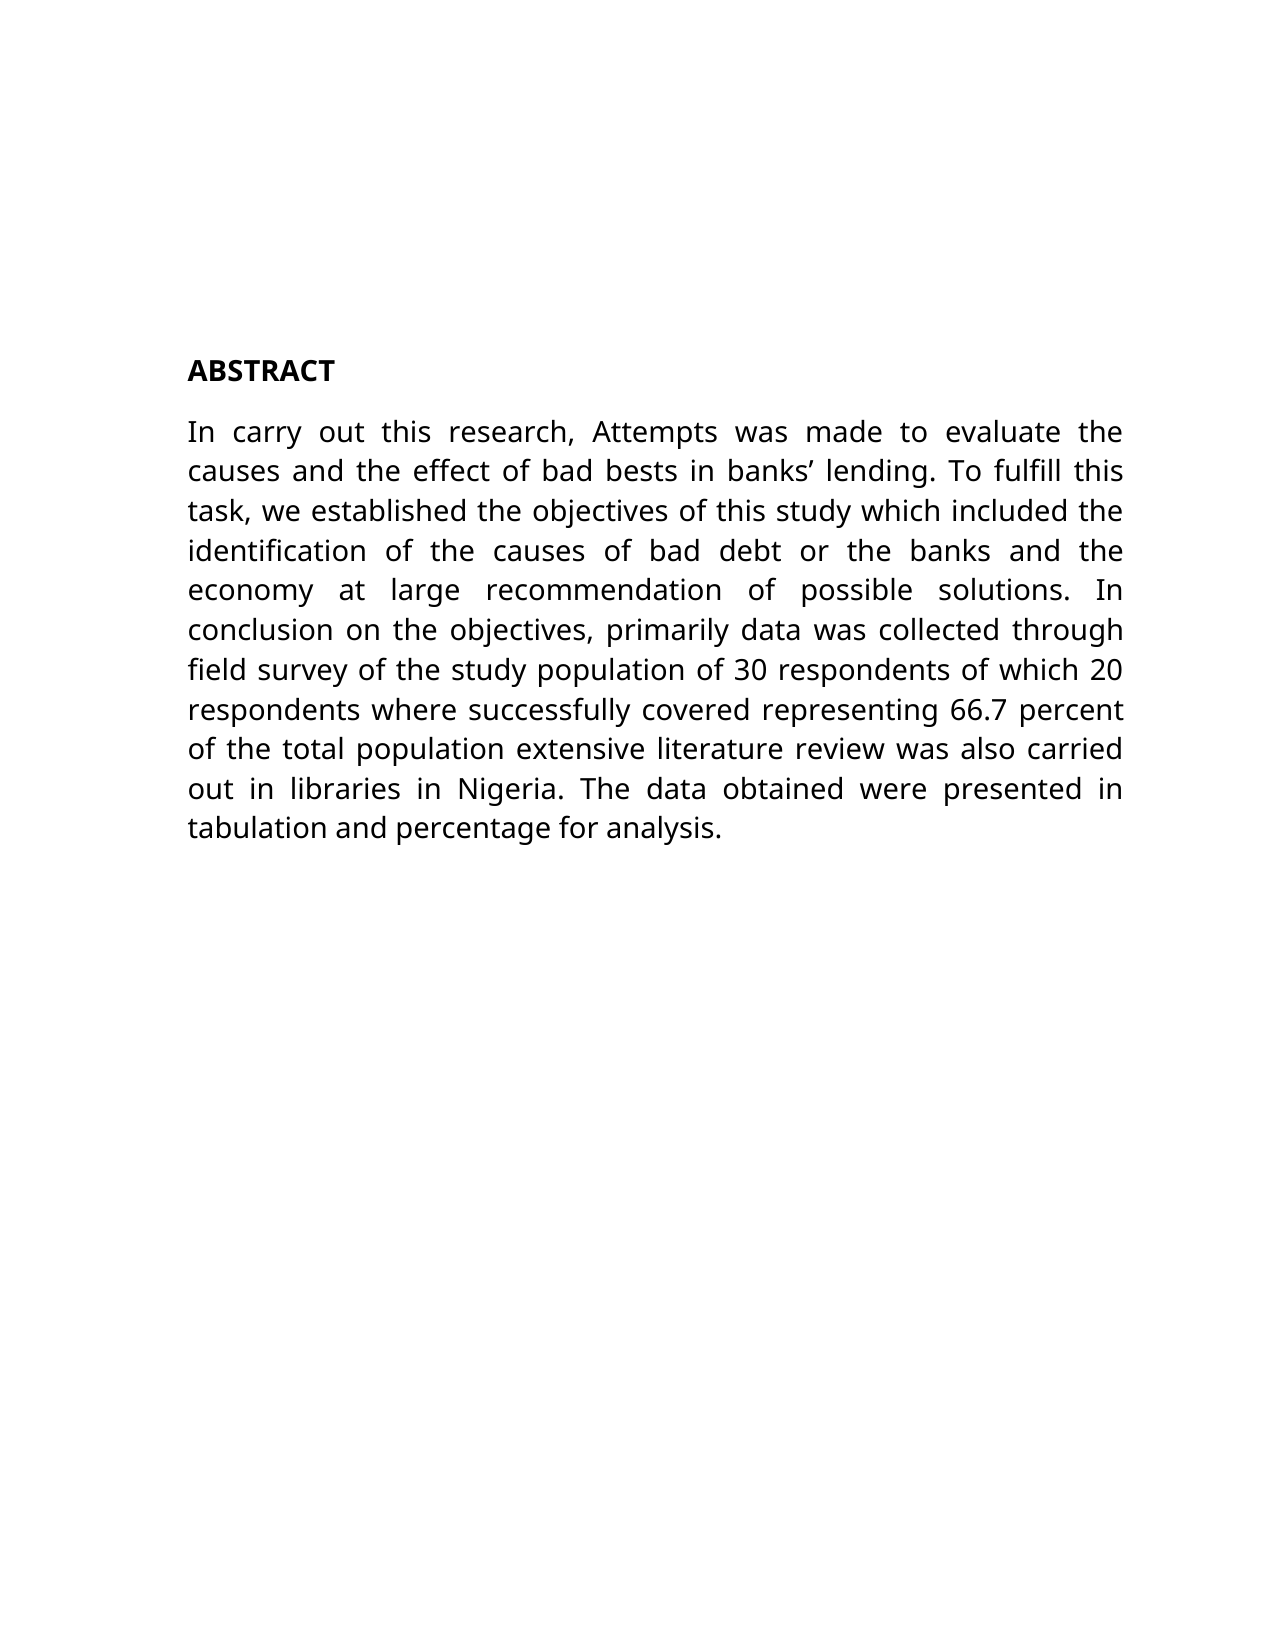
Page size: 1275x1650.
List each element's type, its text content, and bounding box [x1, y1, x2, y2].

text ABSTRACT [187, 350, 1125, 390]
text In carry out this research, Attempts was made to evaluate the causes and the effect of bad bests in banks’ lending. To fulfill this task, we established the objectives of this study which included the identification of the causes of bad debt or the banks and the economy at large recommendation of possible solutions. In conclusion on the objectives, primarily data was collected through field survey of the study population of 30 respondents of which 20 respondents where successfully covered representing 66.7 percent of the total population extensive literature review was also carried out in libraries in Nigeria. The data obtained were presented in tabulation and percentage for analysis. [187, 411, 1125, 847]
